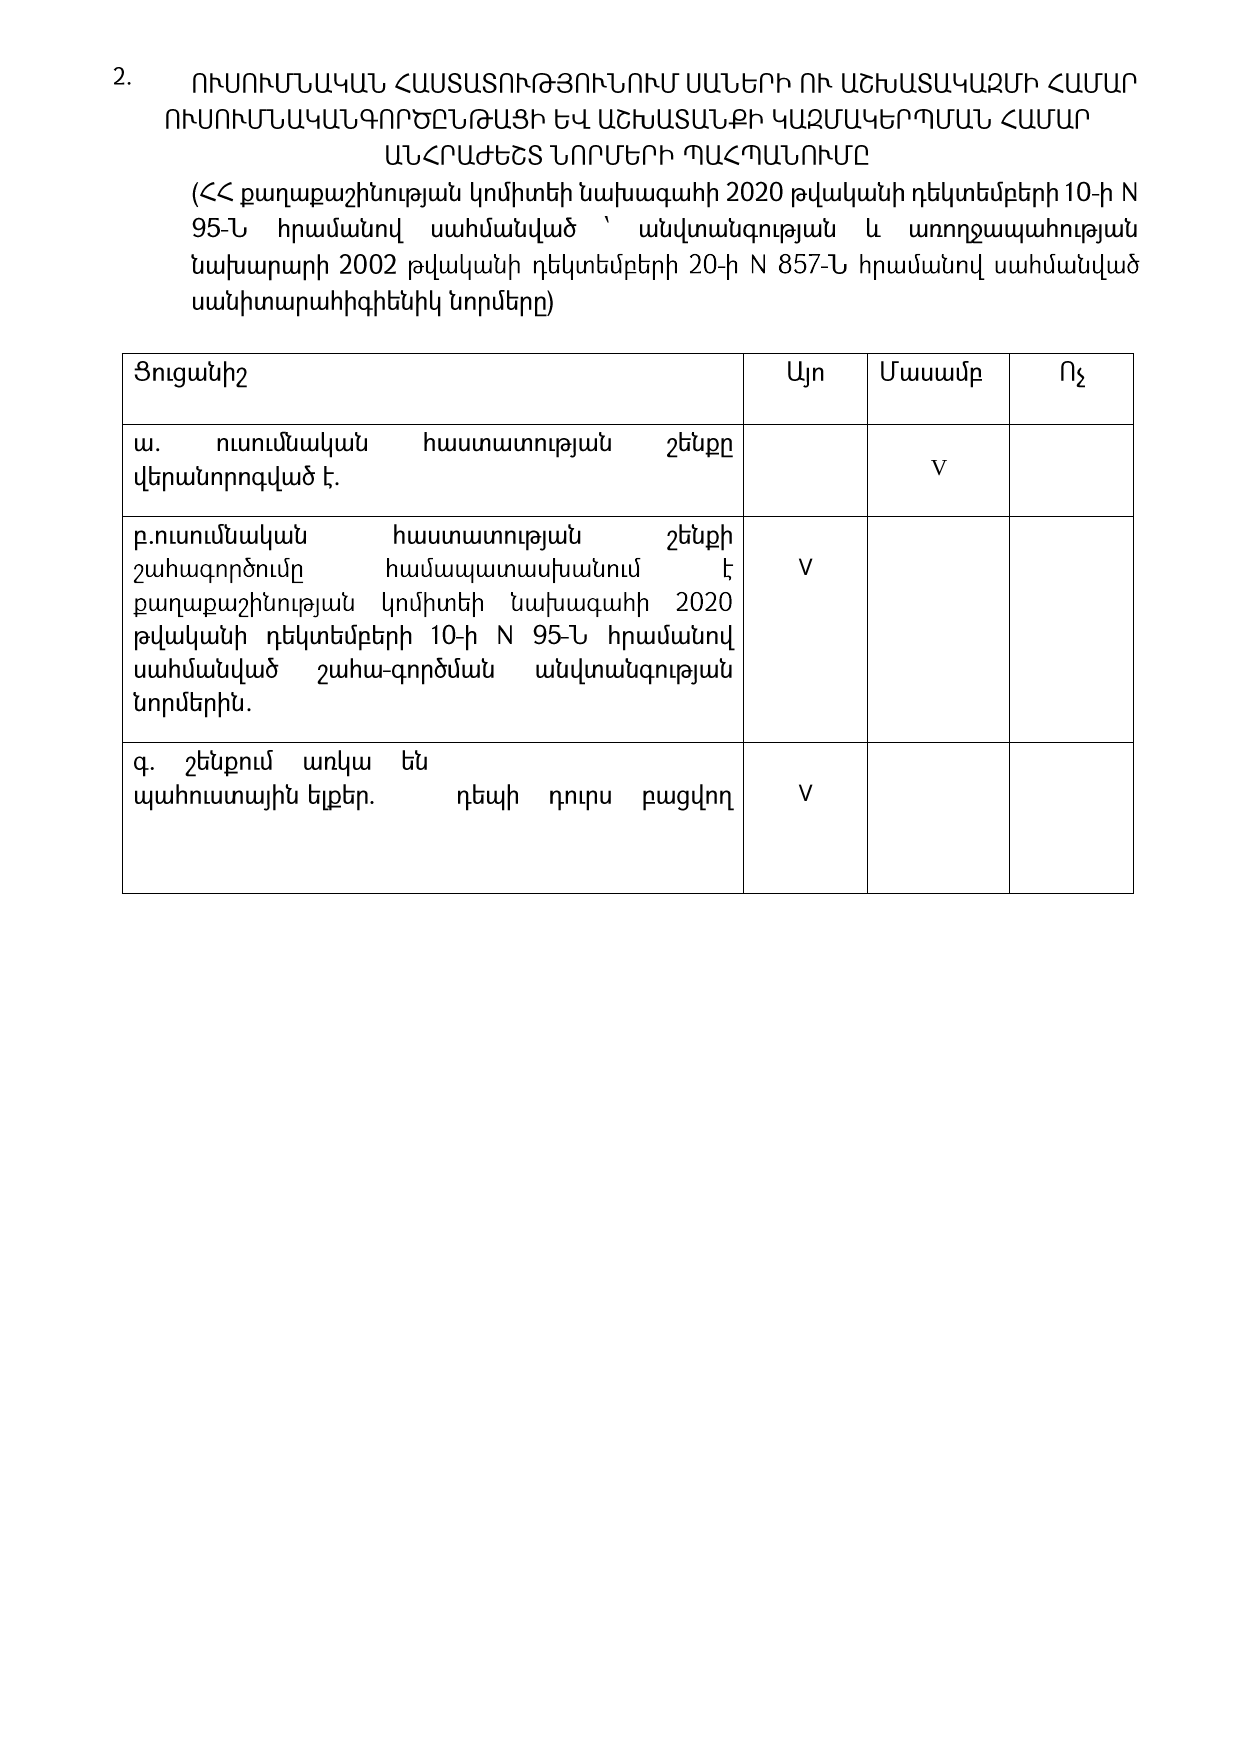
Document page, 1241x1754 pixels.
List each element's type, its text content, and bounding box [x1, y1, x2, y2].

picture [1059, 354, 1098, 388]
picture [191, 65, 1156, 100]
picture [430, 210, 592, 244]
picture [384, 137, 887, 172]
table_cell [123, 425, 743, 516]
table_header [744, 354, 867, 423]
table_cell [1010, 743, 1133, 892]
picture [191, 174, 1159, 208]
picture [604, 210, 616, 244]
table_header [123, 354, 743, 423]
table_header [1010, 354, 1133, 423]
table_cell V [744, 517, 867, 742]
table_cell [123, 517, 743, 742]
picture [133, 354, 260, 388]
picture [191, 246, 1155, 281]
picture [164, 101, 1109, 136]
table_cell [1010, 425, 1133, 516]
picture [865, 210, 896, 244]
table_cell V [744, 743, 867, 892]
table_cell [868, 517, 1009, 742]
picture [113, 60, 142, 91]
picture [277, 210, 418, 244]
table_cell [1010, 517, 1133, 742]
table_cell [123, 743, 743, 892]
picture [191, 210, 269, 244]
picture [191, 282, 563, 317]
picture [638, 210, 852, 244]
table_cell [868, 743, 1009, 892]
picture [879, 354, 1006, 388]
table_cell [744, 425, 867, 516]
picture [908, 210, 1154, 244]
picture [456, 776, 743, 811]
picture [786, 354, 838, 388]
table_cell V [868, 425, 1009, 516]
table_header [868, 354, 1009, 423]
